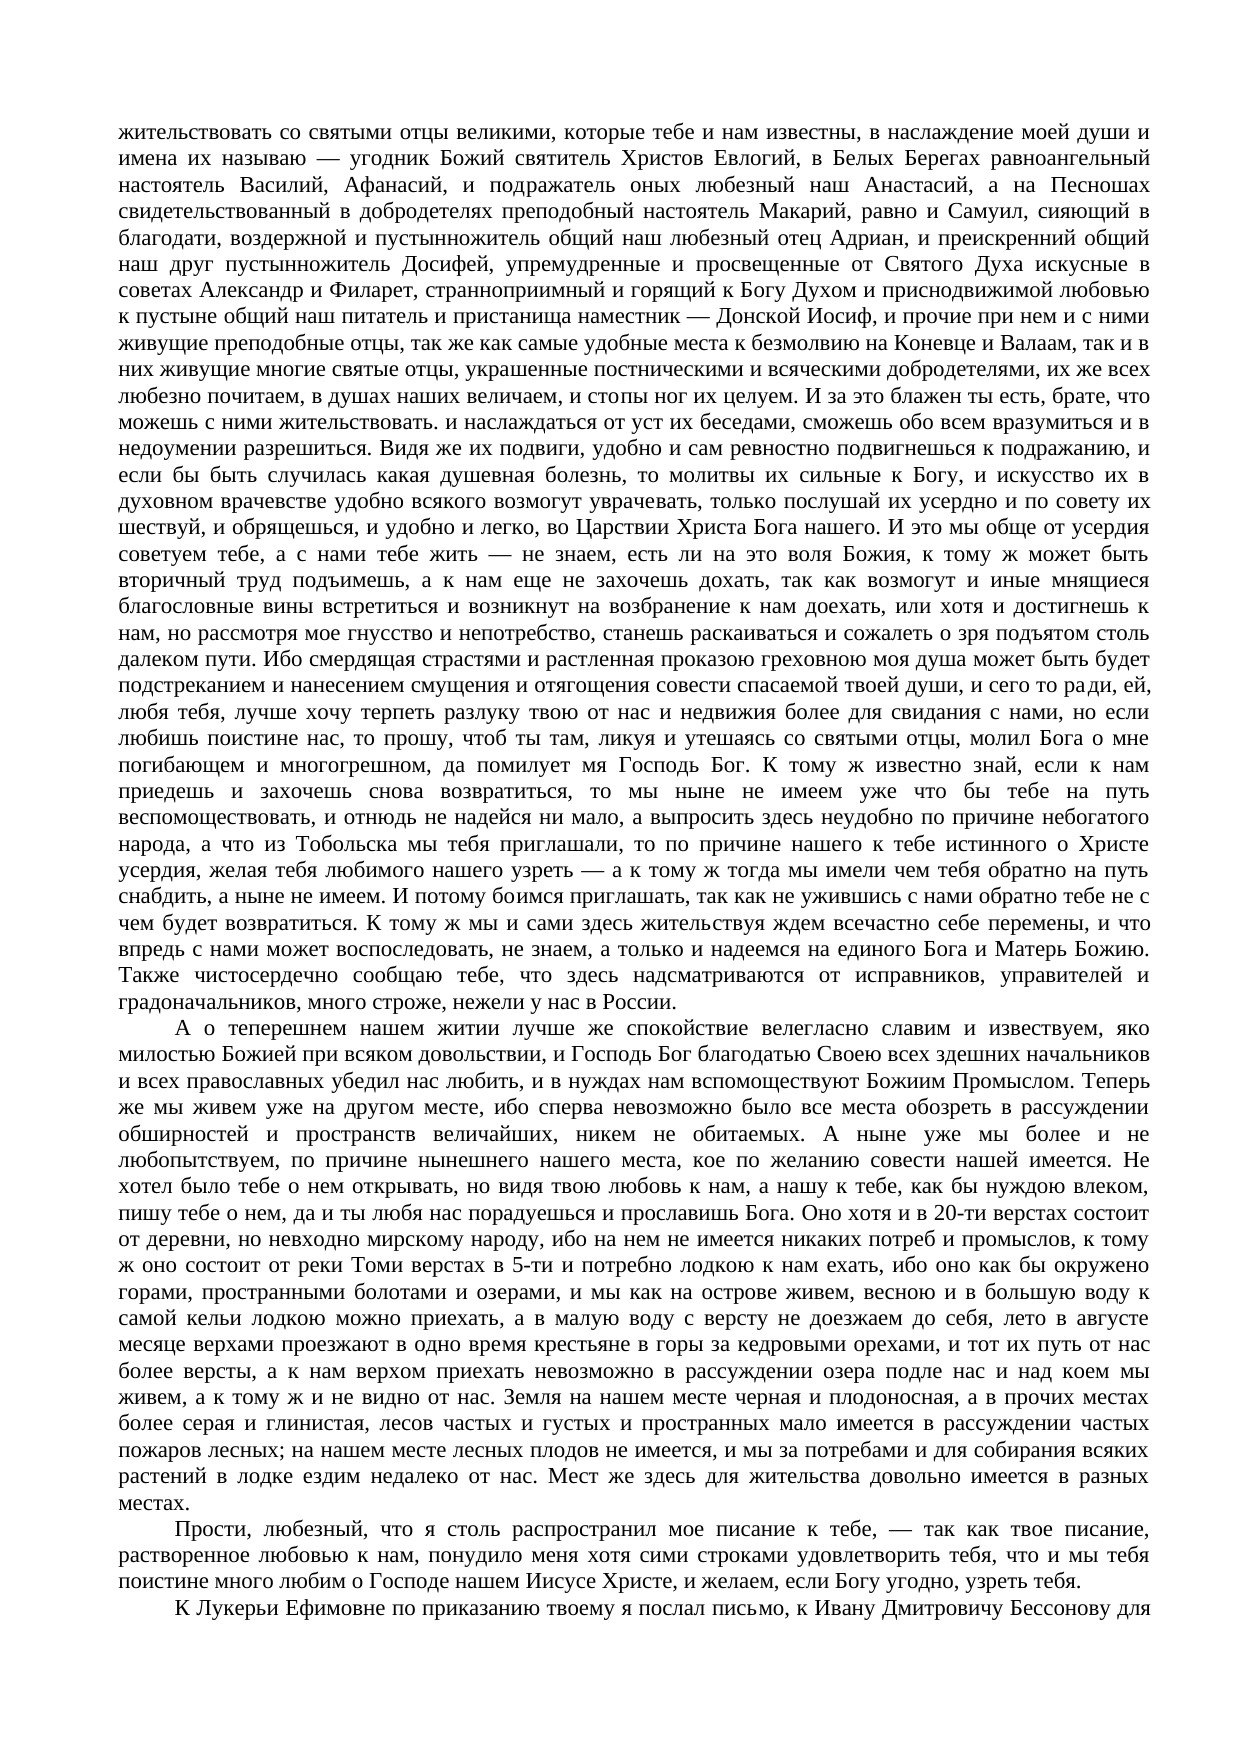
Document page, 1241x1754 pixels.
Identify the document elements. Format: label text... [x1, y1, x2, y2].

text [118, 1594, 1152, 1620]
text Прости, любезный, что я столь распространил мое писание к тебе, — так как твое писание, растворенное любовью к нам, понудило меня хотя сими строками удовлетворить тебя, что и мы тебя поистине много любим о Господе нашем Иисусе Христе, и желаем, если Богу угодно, узреть тебя. [118, 1515, 1152, 1594]
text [118, 118, 1152, 1014]
text А о теперешнем нашем житии лучше же спокойствие велегласно славим и извествуем, яко милостью Божией при всяком довольствии, и Господь Бог благодатью Своею всех здешних начальников и всех православных убедил нас любить, и в нуждах нам вспомоществуют Божиим Промыслом. Теперь же мы живем уже на другом месте, ибо сперва невозможно было все места обозреть в рассуждении обширностей и пространств величайших, никем не обитаемых. А ныне уже мы более и не любопытствуем, по причине нынешнего нашего места, кое по желанию совести нашей имеется. Не хотел было тебе о нем открывать, но видя твою любовь к нам, а нашу к тебе, как бы нуждою влеком, пишу тебе о нем, да и ты любя нас порадуешься и прославишь Бога. Оно хотя и в 20-ти верстах состоит от деревни, но невходно мирскому народу, ибо на нем не имеется никаких потреб и промыслов, к тому ж оно состоит от реки Томи верстах в 5-ти и потребно лодкою к нам ехать, ибо оно как бы окружено горами, пространными болотами и озерами, и мы как на острове живем, весною и в большую воду к самой кельи лодкою можно приехать, а в малую воду с версту не доезжаем до себя, лето в августе месяце верхами проезжают в одно время крестьяне в горы за кедровыми орехами, и тот их путь от нас более версты, а к нам верхом приехать невозможно в рассуждении озера подле нас и над коем мы живем, а к тому ж и не видно от нас. Земля на нашем месте черная и плодоносная, а в прочих местах более серая и глинистая, лесов частых и густых и пространных мало имеется в рассуждении частых пожаров лесных; на нашем месте лесных плодов не имеется, и мы за потребами и для собирания всяких растений в лодке ездим недалеко от нас. Мест же здесь для жительства довольно имеется в разных местах. [118, 1014, 1152, 1515]
